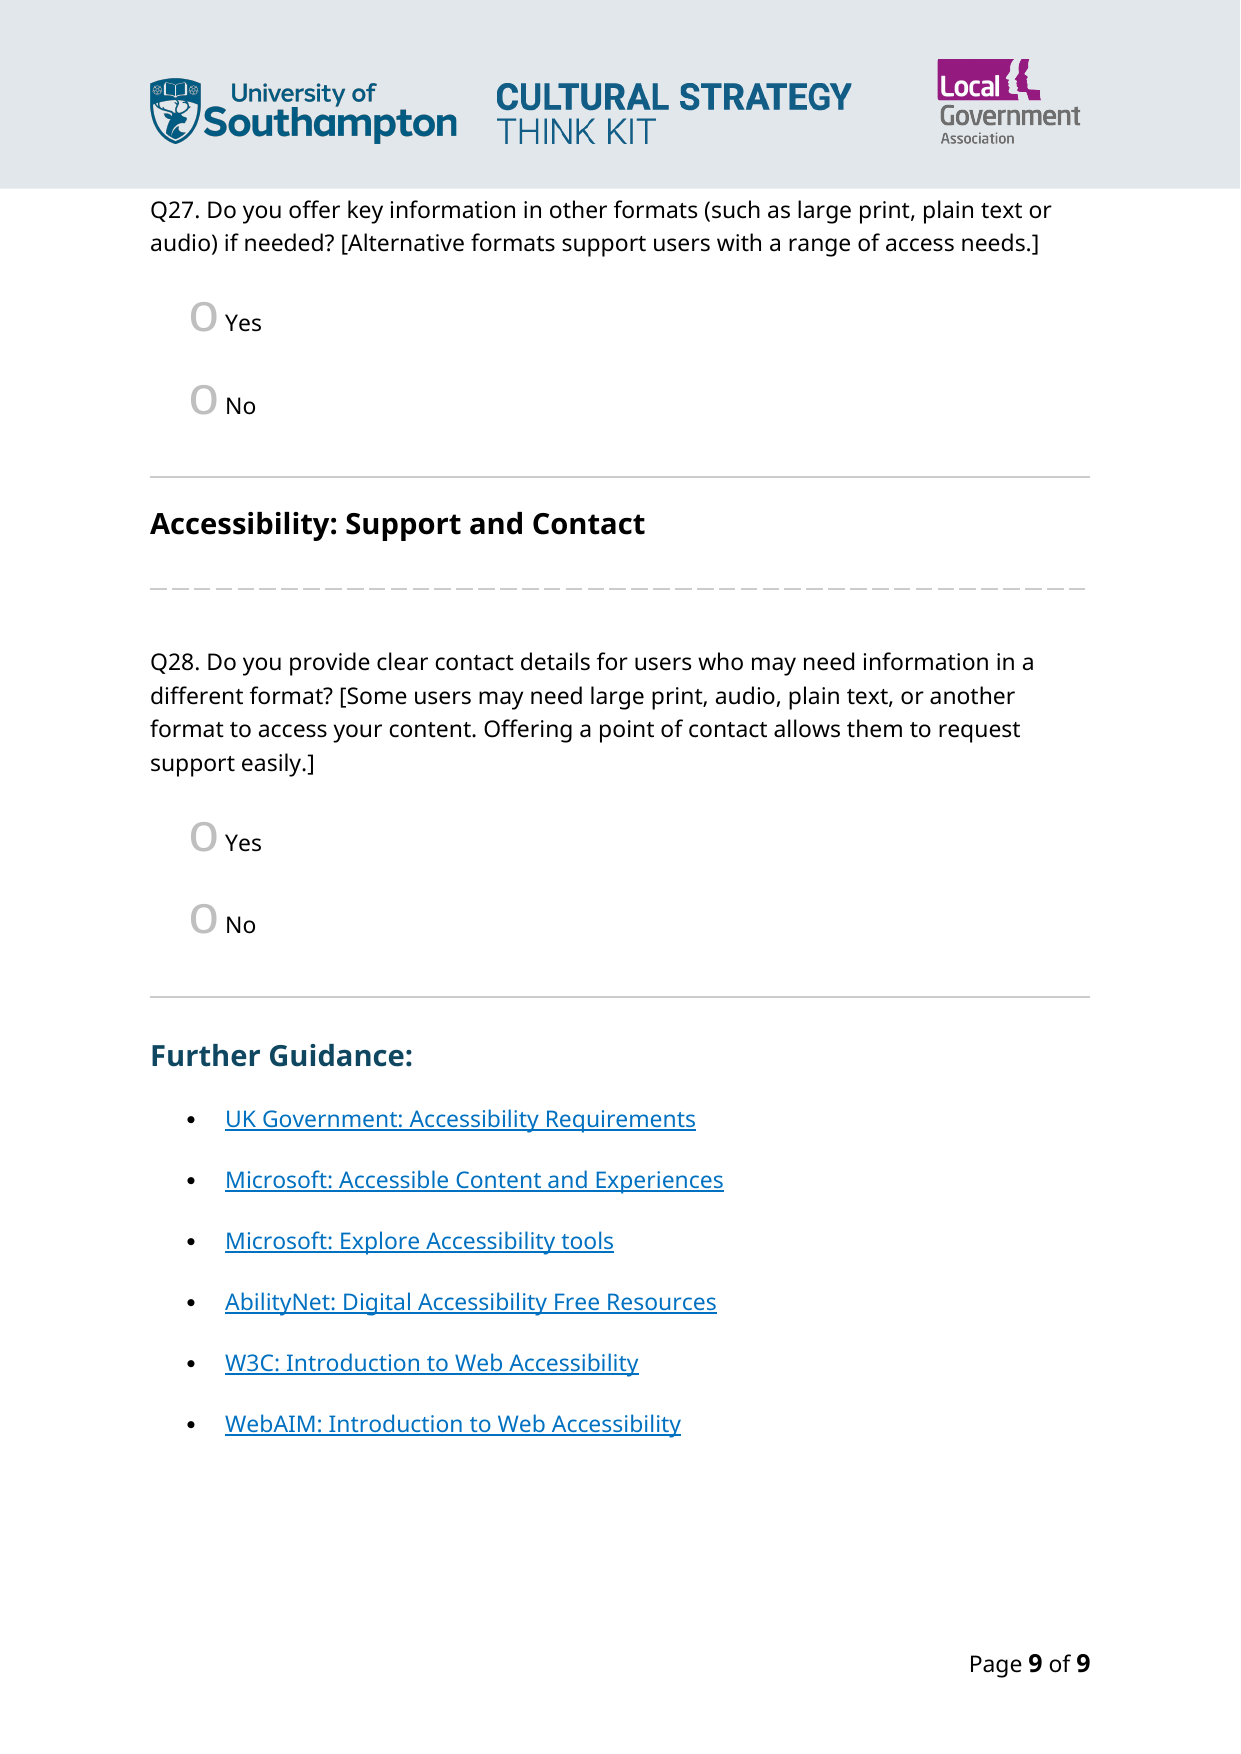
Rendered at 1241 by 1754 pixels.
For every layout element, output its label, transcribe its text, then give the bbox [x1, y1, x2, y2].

subtitle Further Guidance: [150, 1035, 1090, 1075]
picture [381, 120, 389, 131]
picture [160, 101, 187, 112]
list Yes [187, 806, 1090, 867]
picture [150, 114, 171, 144]
list No [187, 889, 1090, 950]
picture [150, 78, 165, 83]
picture [497, 83, 852, 144]
picture [937, 59, 1080, 144]
list Microsoft: Explore Accessibility tools [187, 1225, 1090, 1256]
list W3C: Introduction to Web Accessibility [187, 1347, 1090, 1378]
picture [154, 106, 169, 133]
list UK Government: Accessibility Requirements [187, 1103, 1090, 1134]
picture [180, 78, 457, 144]
list AbilityNet: Digital Accessibility Free Resources [187, 1286, 1090, 1317]
text Q27. Do you offer key information in other formats (such as large print, plain text or audio) if needed? [Alternative formats support users with a range of access needs.] [150, 194, 1090, 259]
list Microsoft: Accessible Content and Experiences [187, 1164, 1090, 1195]
list Yes [187, 286, 1090, 347]
list No [187, 369, 1090, 430]
subtitle Accessibility: Support and Contact [150, 503, 1090, 543]
picture [178, 103, 197, 134]
text Q28. Do you provide clear contact details for users who may need information in a different format? [Some users may need large print, audio, plain text, or another format to access your content. Offering a point of contact allows them to request support easily.] [150, 646, 1090, 778]
list WebAIM: Introduction to Web Accessibility [187, 1408, 1090, 1439]
